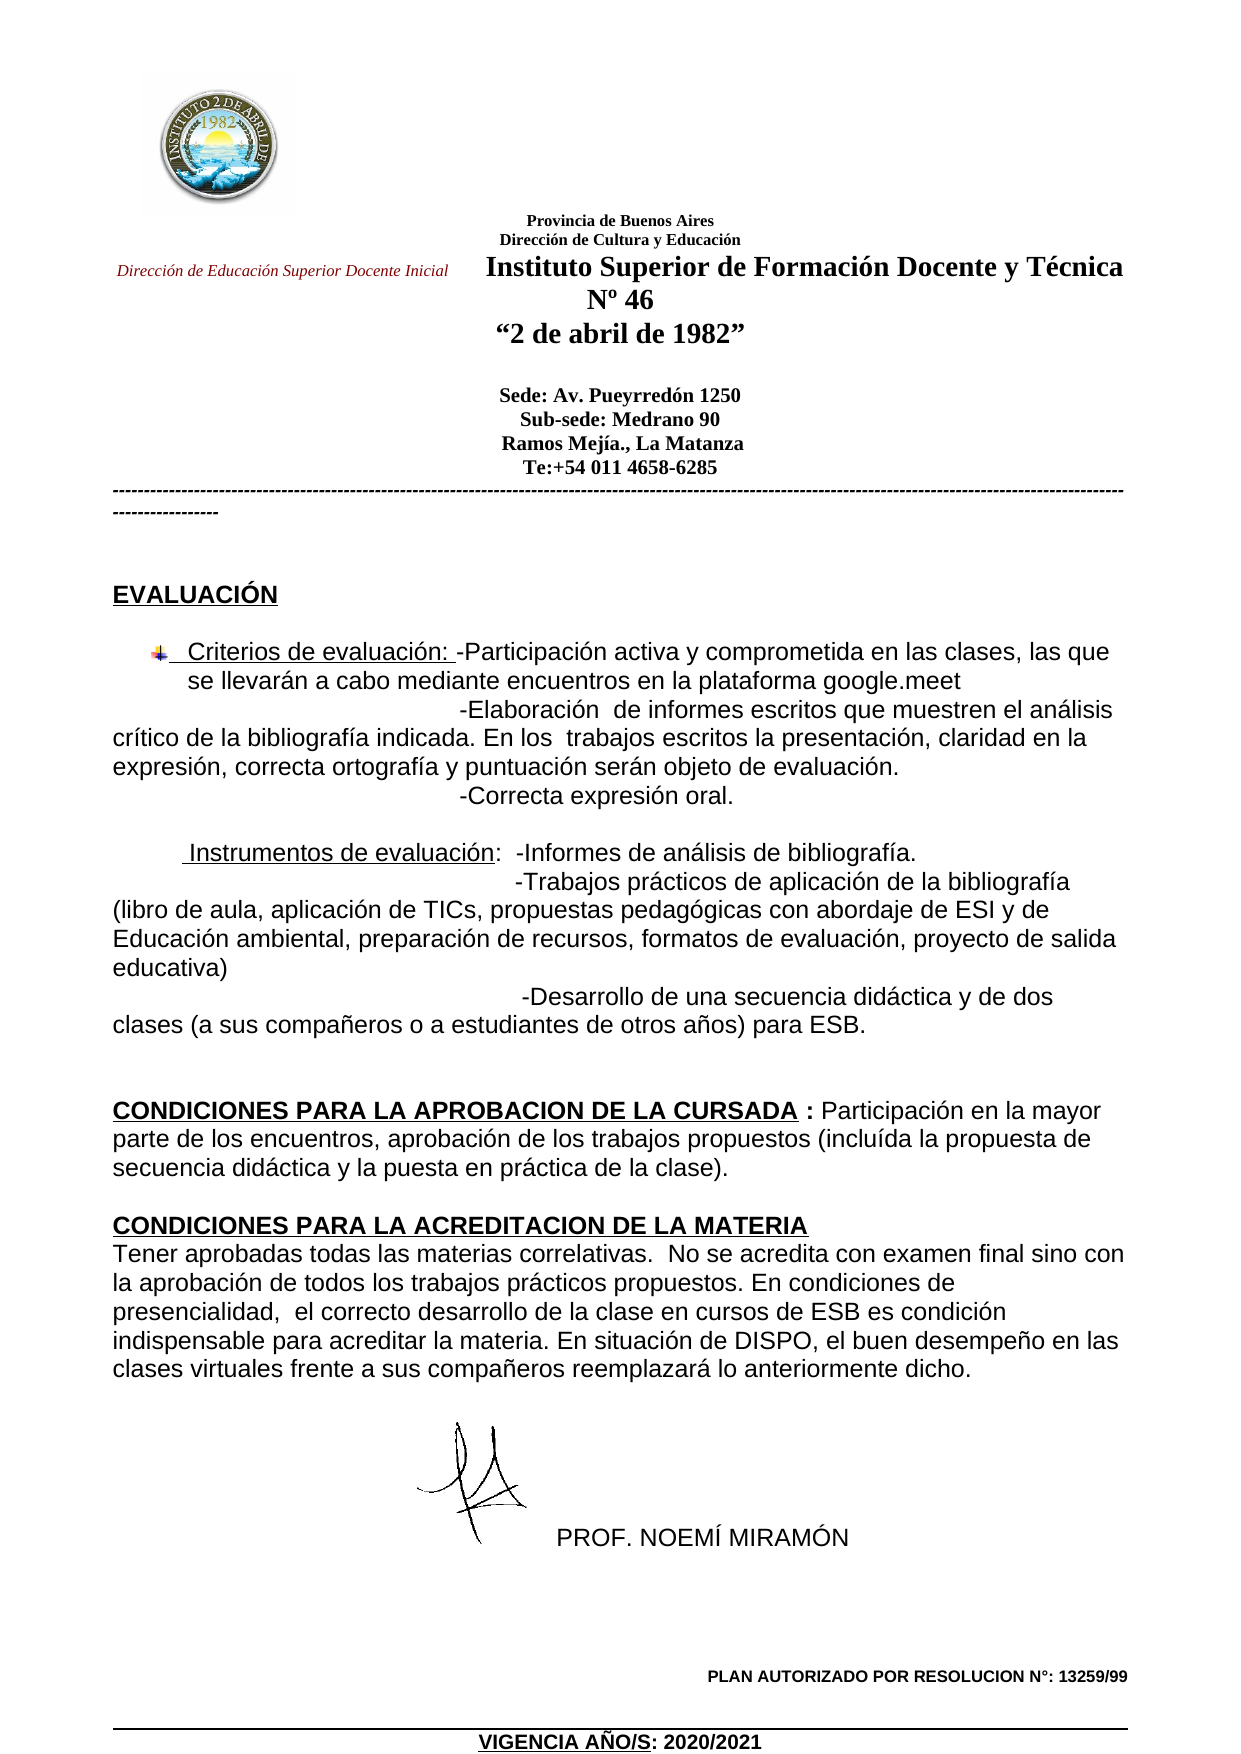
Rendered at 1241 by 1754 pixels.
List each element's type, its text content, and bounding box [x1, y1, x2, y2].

text -Trabajos prácticos de aplicación de la bibliografía (libro de aula, aplicación de TICs, propuestas pedagógicas con abordaje de ESI y de Educación ambiental, preparación de recursos, formatos de evaluación, proyecto de salida educativa) [112, 866, 1128, 981]
text CONDICIONES PARA LA APROBACION DE LA CURSADA : Participación en la mayor parte de los encuentros, aprobación de los trabajos propuestos (incluída la propuesta de secuencia didáctica y la puesta en práctica de la clase). [112, 1096, 1128, 1182]
text -Elaboración de informes escritos que muestren el análisis crítico de la bibliografía indicada. En los trabajos escritos la presentación, claridad en la expresión, correcta ortografía y puntuación serán objeto de evaluación. [112, 695, 1128, 781]
text EVALUACIÓN [112, 580, 1128, 608]
text Tener aprobadas todas las materias correlativas. No se acredita con examen final sino con la aprobación de todos los trabajos prácticos propuestos. En condiciones de presencialidad, el correcto desarrollo de la clase en cursos de ESB es condición indispensable para acreditar la materia. En situación de DISPO, el buen desempeño en las clases virtuales frente a sus compañeros reemplazará lo anteriormente dicho. [112, 1239, 1128, 1383]
text PROF. NOEMÍ MIRAMÓN [112, 1412, 1128, 1551]
picture [140, 73, 297, 216]
text CONDICIONES PARA LA ACREDITACION DE LA MATERIA [112, 1211, 1128, 1239]
text -Correcta expresión oral. [112, 781, 1128, 810]
text Instrumentos de evaluación: -Informes de análisis de bibliografía. [112, 838, 1128, 866]
picture [151, 644, 168, 661]
list Criterios de evaluación: -Participación activa y comprometida en las clases, las que se llevarán a cabo mediante encuentros en la plataforma google.meet [150, 637, 1128, 695]
text -Desarrollo de una secuencia didáctica y de dos clases (a sus compañeros o a estudiantes de otros años) para ESB. [112, 981, 1128, 1039]
